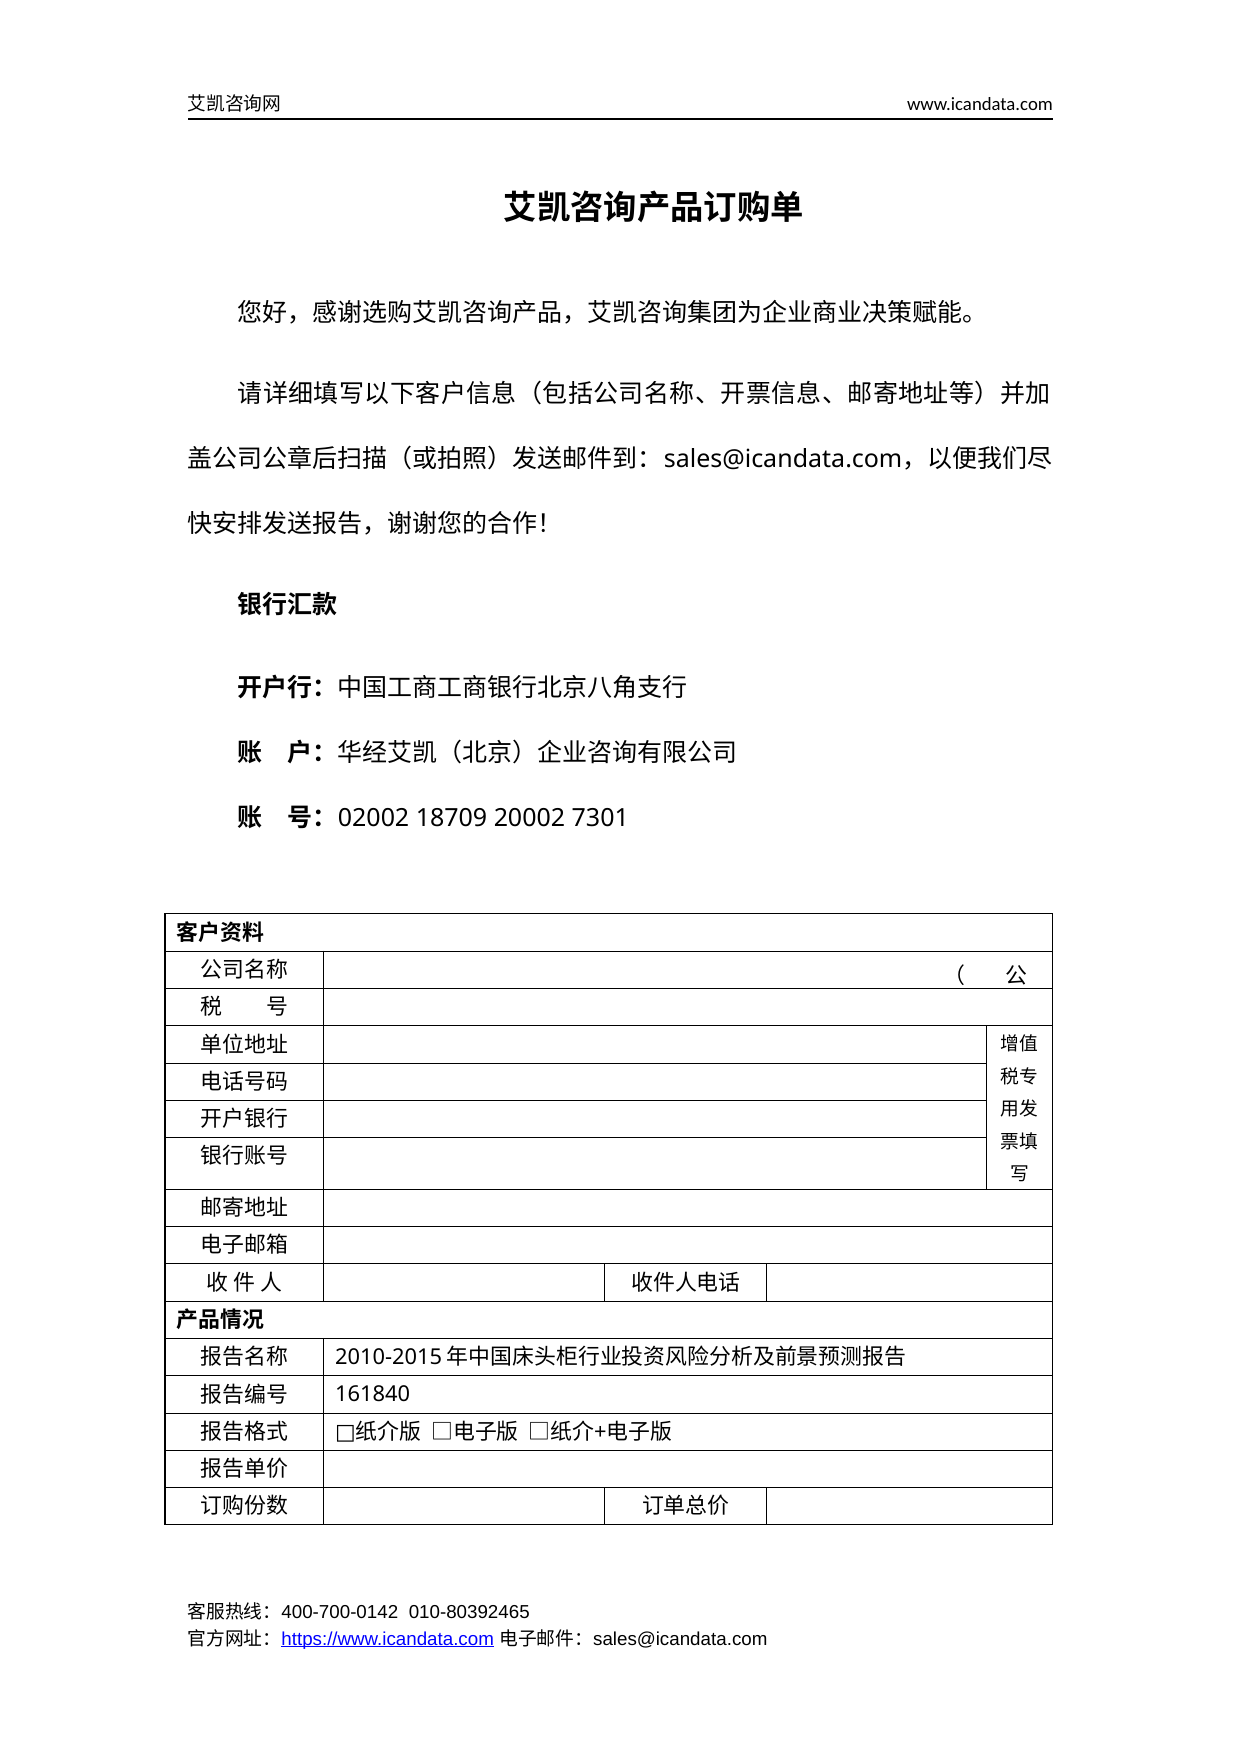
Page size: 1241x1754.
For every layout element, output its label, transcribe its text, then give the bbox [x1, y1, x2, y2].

table_header 客户资料 [166, 914, 1052, 951]
table_cell 邮寄地址 [166, 1190, 323, 1226]
table_cell 161840 [324, 1376, 1052, 1412]
text 账 户：华经艾凯（北京）企业咨询有限公司 [187, 718, 1053, 783]
table_cell [324, 1138, 986, 1189]
text 开户行：中国工商工商银行北京八角支行 [187, 653, 1053, 718]
table_cell [324, 1488, 604, 1524]
text 请详细填写以下客户信息（包括公司名称、开票信息、邮寄地址等）并加盖公司公章后扫描（或拍照）发送邮件到：sales@icandata.com，以便我们尽快安排发送报告，谢谢您的合作！ [187, 359, 1053, 554]
table_cell 报告格式 [166, 1414, 323, 1450]
table_cell 产品情况 [166, 1302, 1052, 1338]
table_cell [324, 1064, 986, 1100]
table_cell [324, 1190, 1052, 1226]
table_cell [324, 1451, 1052, 1487]
text 银行汇款 [187, 570, 1053, 635]
text 账 号：02002 18709 20002 7301 [187, 783, 1053, 848]
table_cell 订单总价 [605, 1488, 766, 1524]
table_cell 电话号码 [166, 1064, 323, 1100]
table_cell 增值税专用发票填写 [987, 1026, 1052, 1189]
table_cell □纸介版 □电子版 □纸介+电子版 [324, 1414, 1052, 1450]
table_cell [767, 1488, 1052, 1524]
table_cell [324, 952, 1052, 988]
table_cell 开户银行 [166, 1101, 323, 1137]
table_cell 报告编号 [166, 1376, 323, 1412]
table_cell 税 号 [166, 989, 323, 1025]
table_cell 收 件 人 [166, 1264, 323, 1301]
table_cell [324, 989, 1052, 1025]
table_cell 报告单价 [166, 1451, 323, 1487]
table_cell [324, 1026, 986, 1062]
table_cell 单位地址 [166, 1026, 323, 1062]
table_cell 2010-2015年中国床头柜行业投资风险分析及前景预测报告 [324, 1339, 1052, 1375]
table_cell 报告名称 [166, 1339, 323, 1375]
table_cell 电子邮箱 [166, 1227, 323, 1263]
table_cell 收件人电话 [605, 1264, 766, 1301]
table_cell [324, 1101, 986, 1137]
table_cell [324, 1227, 1052, 1263]
table_cell 订购份数 [166, 1488, 323, 1524]
text 艾凯咨询产品订购单 [187, 172, 1053, 237]
table_cell [767, 1264, 1052, 1301]
text 您好，感谢选购艾凯咨询产品，艾凯咨询集团为企业商业决策赋能。 [187, 278, 1053, 343]
table_cell 公司名称 [166, 952, 323, 988]
table_cell [324, 1264, 604, 1301]
table_cell 银行账号 [166, 1138, 323, 1189]
